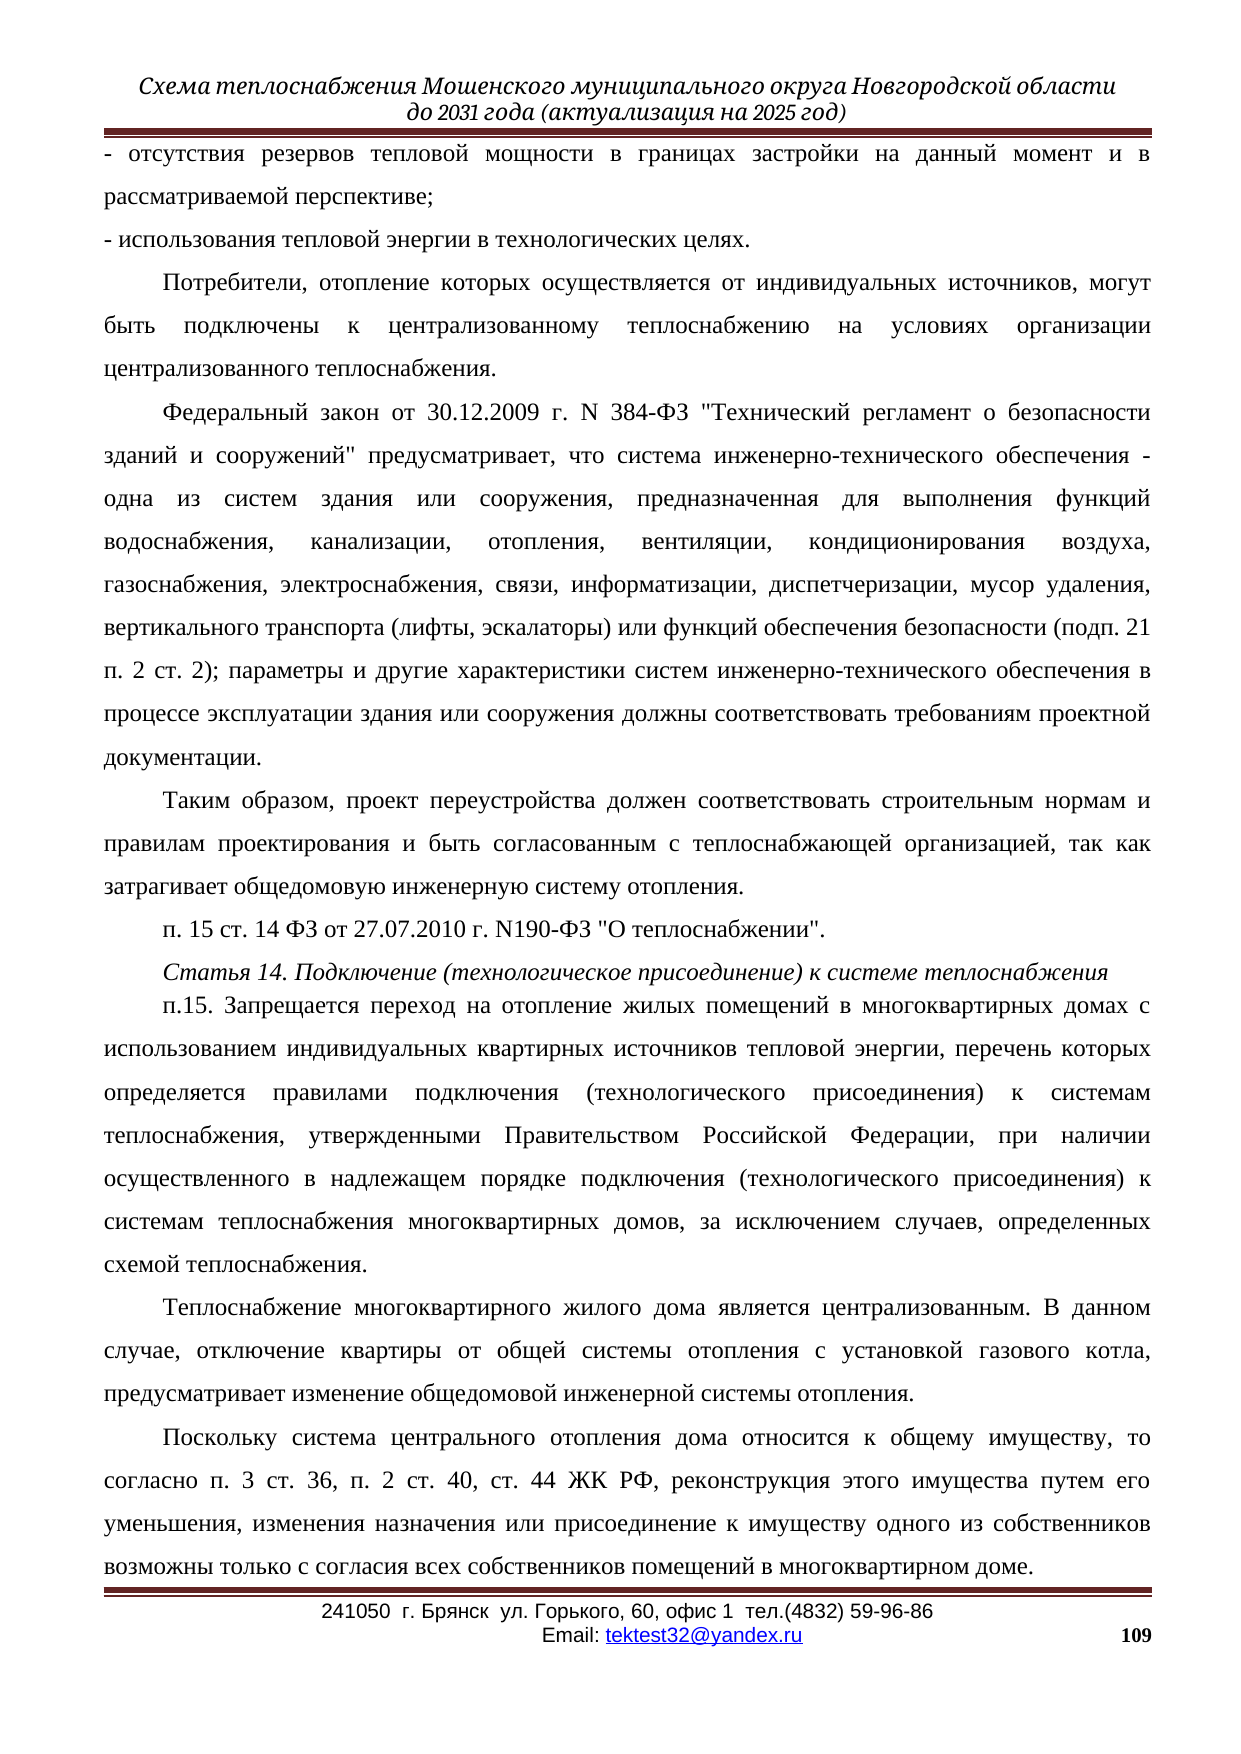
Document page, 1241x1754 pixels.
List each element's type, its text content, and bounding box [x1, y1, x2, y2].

list Таким образом, проект переустройства должен соответствовать строительным нормам и правилам проектирования и быть согласованным с теплоснабжающей организацией, так как затрагивает общедомовую инженерную систему отопления. [103, 785, 1152, 900]
list Статья 14. Подключение (технологическое присоединение) к системе теплоснабжения [103, 957, 1152, 986]
list - отсутствия резервов тепловой мощности в границах застройки на данный момент и в рассматриваемой перспективе; [103, 138, 1152, 210]
list п. 15 ст. 14 ФЗ от 27.07.2010 г. N190-ФЗ "О теплоснабжении". [103, 914, 1152, 943]
list Федеральный закон от 30.12.2009 г. N 384-ФЗ "Технический регламент о безопасности зданий и сооружений" предусматривает, что система инженерно-технического обеспечения - одна из систем здания или сооружения, предназначенная для выполнения функций водоснабжения, канализации, отопления, вентиляции, кондиционирования воздуха, газоснабжения, электроснабжения, связи, информатизации, диспетчеризации, мусор удаления, вертикального транспорта (лифты, эскалаторы) или функций обеспечения безопасности (подп. 21 п. 2 ст. 2); параметры и другие характеристики систем инженерно-технического обеспечения в процессе эксплуатации здания или сооружения должны соответствовать требованиям проектной документации. [103, 397, 1152, 770]
list Теплоснабжение многоквартирного жилого дома является централизованным. В данном случае, отключение квартиры от общей системы отопления с установкой газового котла, предусматривает изменение общедомовой инженерной системы отопления. [103, 1292, 1152, 1407]
list п.15. Запрещается переход на отопление жилых помещений в многоквартирных домах с использованием индивидуальных квартирных источников тепловой энергии, перечень которых определяется правилами подключения (технологического присоединения) к системам теплоснабжения, утвержденными Правительством Российской Федерации, при наличии осуществленного в надлежащем порядке подключения (технологического присоединения) к системам теплоснабжения многоквартирных домов, за исключением случаев, определенных схемой теплоснабжения. [103, 990, 1152, 1278]
list Поскольку система центрального отопления дома относится к общему имуществу, то согласно п. 3 ст. 36, п. 2 ст. 40, ст. 44 ЖК РФ, реконструкция этого имущества путем его уменьшения, изменения назначения или присоединение к имуществу одного из собственников возможны только с согласия всех собственников помещений в многоквартирном доме. [103, 1422, 1152, 1580]
list - использования тепловой энергии в технологических целях. [103, 224, 1152, 253]
list Потребители, отопление которых осуществляется от индивидуальных источников, могут быть подключены к централизованному теплоснабжению на условиях организации централизованного теплоснабжения. [103, 267, 1152, 382]
